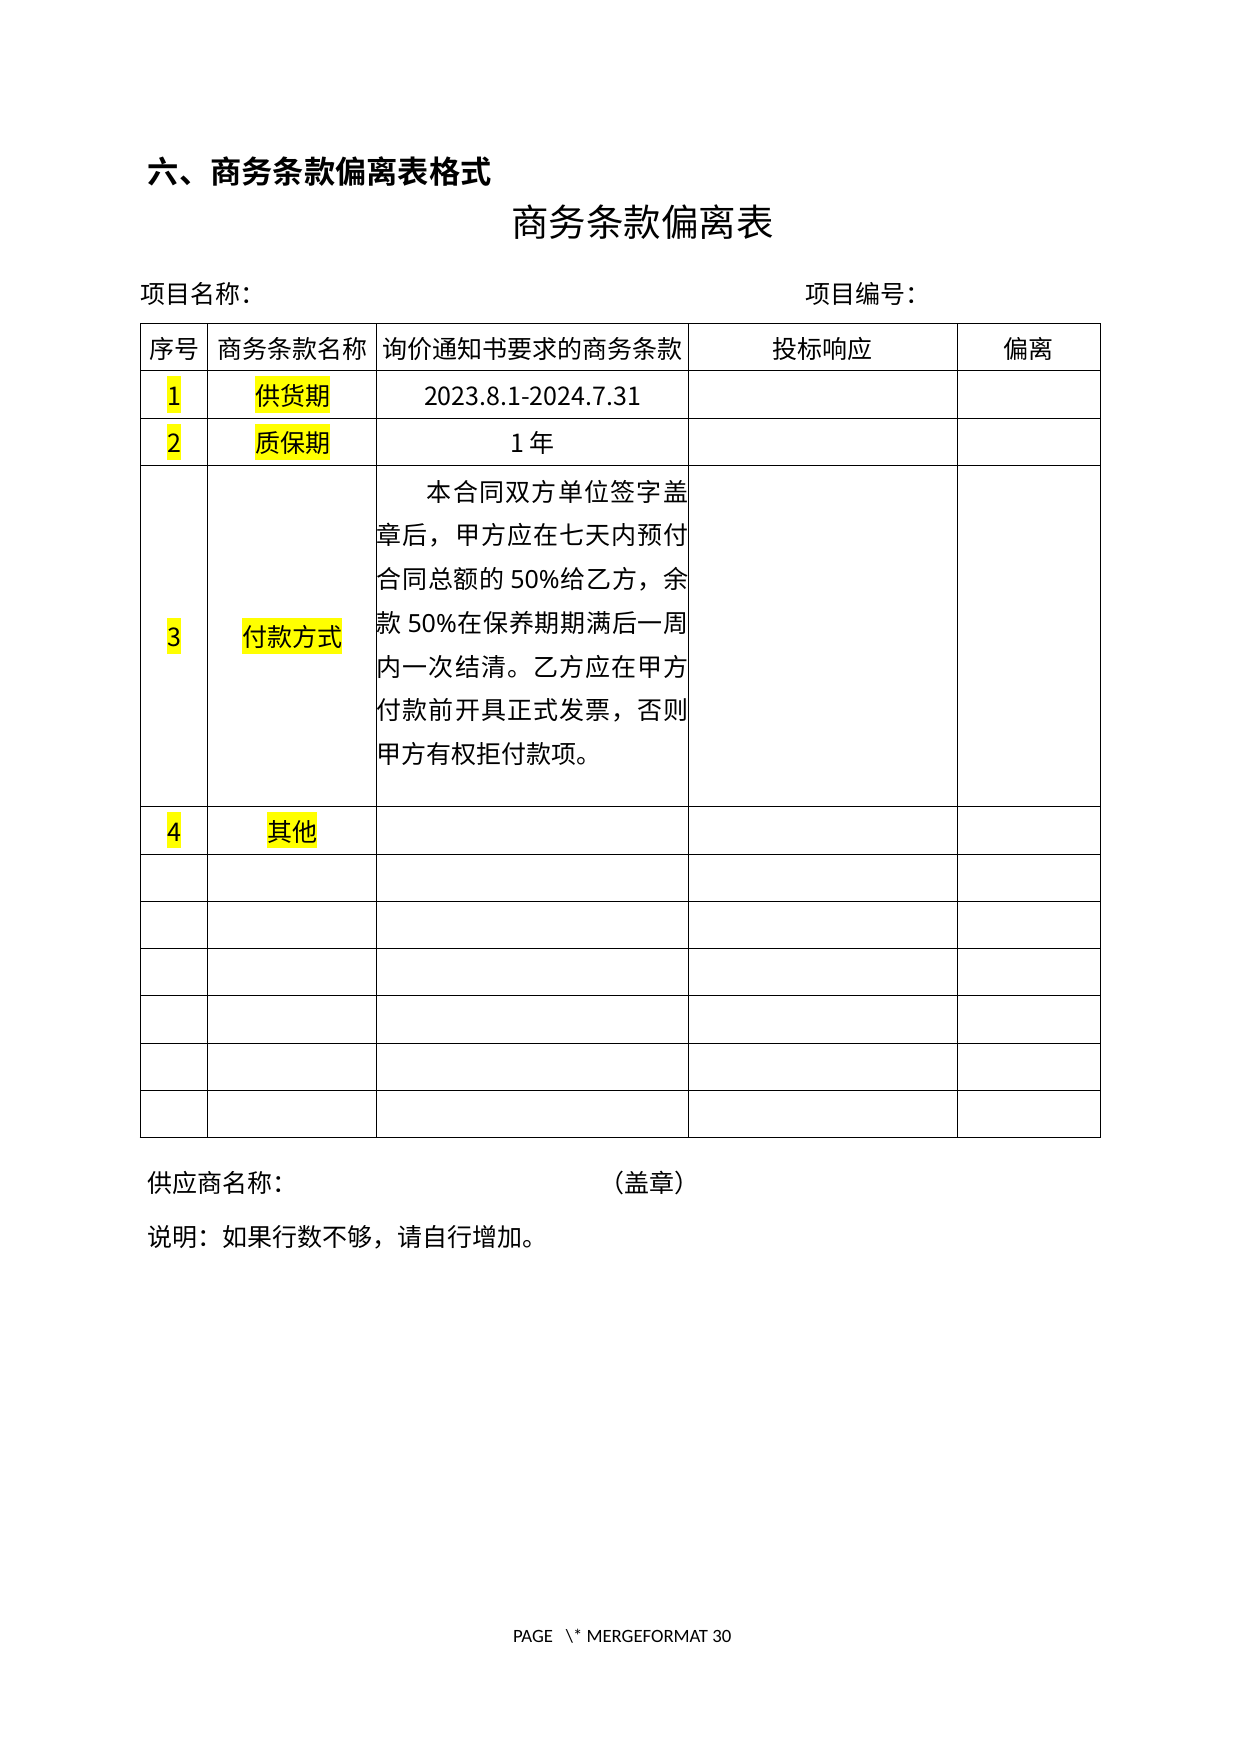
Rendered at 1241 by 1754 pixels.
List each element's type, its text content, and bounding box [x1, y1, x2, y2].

table_cell 付款方式 [208, 466, 376, 806]
table_cell [208, 855, 376, 901]
table_cell [958, 466, 1100, 806]
table_cell [377, 902, 688, 948]
table_cell [958, 1044, 1100, 1090]
table_cell [377, 949, 688, 995]
table_cell [689, 996, 957, 1043]
table_cell [208, 1044, 376, 1090]
table_cell [141, 996, 207, 1043]
table_header 项目名称： [140, 274, 805, 323]
table_cell [141, 1091, 207, 1137]
table_cell [958, 371, 1100, 418]
table_cell [689, 949, 957, 995]
table_cell 商务条款名称 [208, 324, 376, 370]
table_cell [958, 996, 1100, 1043]
table_cell [208, 1091, 376, 1137]
table_cell 投标响应 [689, 324, 957, 370]
table_cell [689, 371, 957, 418]
table_cell [141, 1044, 207, 1090]
table_cell [689, 466, 957, 806]
table_cell 偏离 [958, 324, 1100, 370]
table_cell [689, 902, 957, 948]
table_cell [377, 996, 688, 1043]
text 六、商务条款偏离表格式 [148, 148, 1092, 193]
table_cell [958, 902, 1100, 948]
text 供应商名称： （盖章） [148, 1163, 1092, 1199]
table_cell 其他 [208, 807, 376, 853]
table_cell [208, 902, 376, 948]
table_cell 供货期 [208, 371, 376, 418]
table_header 项目编号： [805, 274, 1100, 323]
text 说明：如果行数不够，请自行增加。 [148, 1218, 1092, 1254]
table_cell [958, 419, 1100, 465]
table_cell 询价通知书要求的商务条款 [377, 324, 688, 370]
table_cell [689, 419, 957, 465]
table_cell [958, 855, 1100, 901]
table_cell [689, 855, 957, 901]
table_cell 3 [141, 466, 207, 806]
table_cell [958, 807, 1100, 853]
table_cell 4 [141, 807, 207, 853]
table_cell 2023.8.1-2024.7.31 [377, 371, 688, 418]
table_cell [689, 1091, 957, 1137]
table_cell [141, 855, 207, 901]
table_cell 2 [141, 419, 207, 465]
table_cell 序号 [141, 324, 207, 370]
table_cell [958, 949, 1100, 995]
table_cell [208, 949, 376, 995]
table_cell [377, 1044, 688, 1090]
table_cell [689, 807, 957, 853]
table_cell [208, 996, 376, 1043]
table_cell [377, 807, 688, 853]
table_cell 1年 [377, 419, 688, 465]
table_cell [377, 855, 688, 901]
table_cell 本合同双方单位签字盖章后，甲方应在七天内预付合同总额的50%给乙方，余款50%在保养期期满后一周内一次结清。乙方应在甲方付款前开具正式发票，否则甲方有权拒付款项。 [377, 466, 688, 806]
table_cell 质保期 [208, 419, 376, 465]
text 商务条款偏离表 [191, 193, 1092, 247]
table_cell [141, 949, 207, 995]
table_cell [689, 1044, 957, 1090]
table_cell [141, 902, 207, 948]
table_cell [377, 1091, 688, 1137]
table_cell [958, 1091, 1100, 1137]
table_cell 1 [141, 371, 207, 418]
